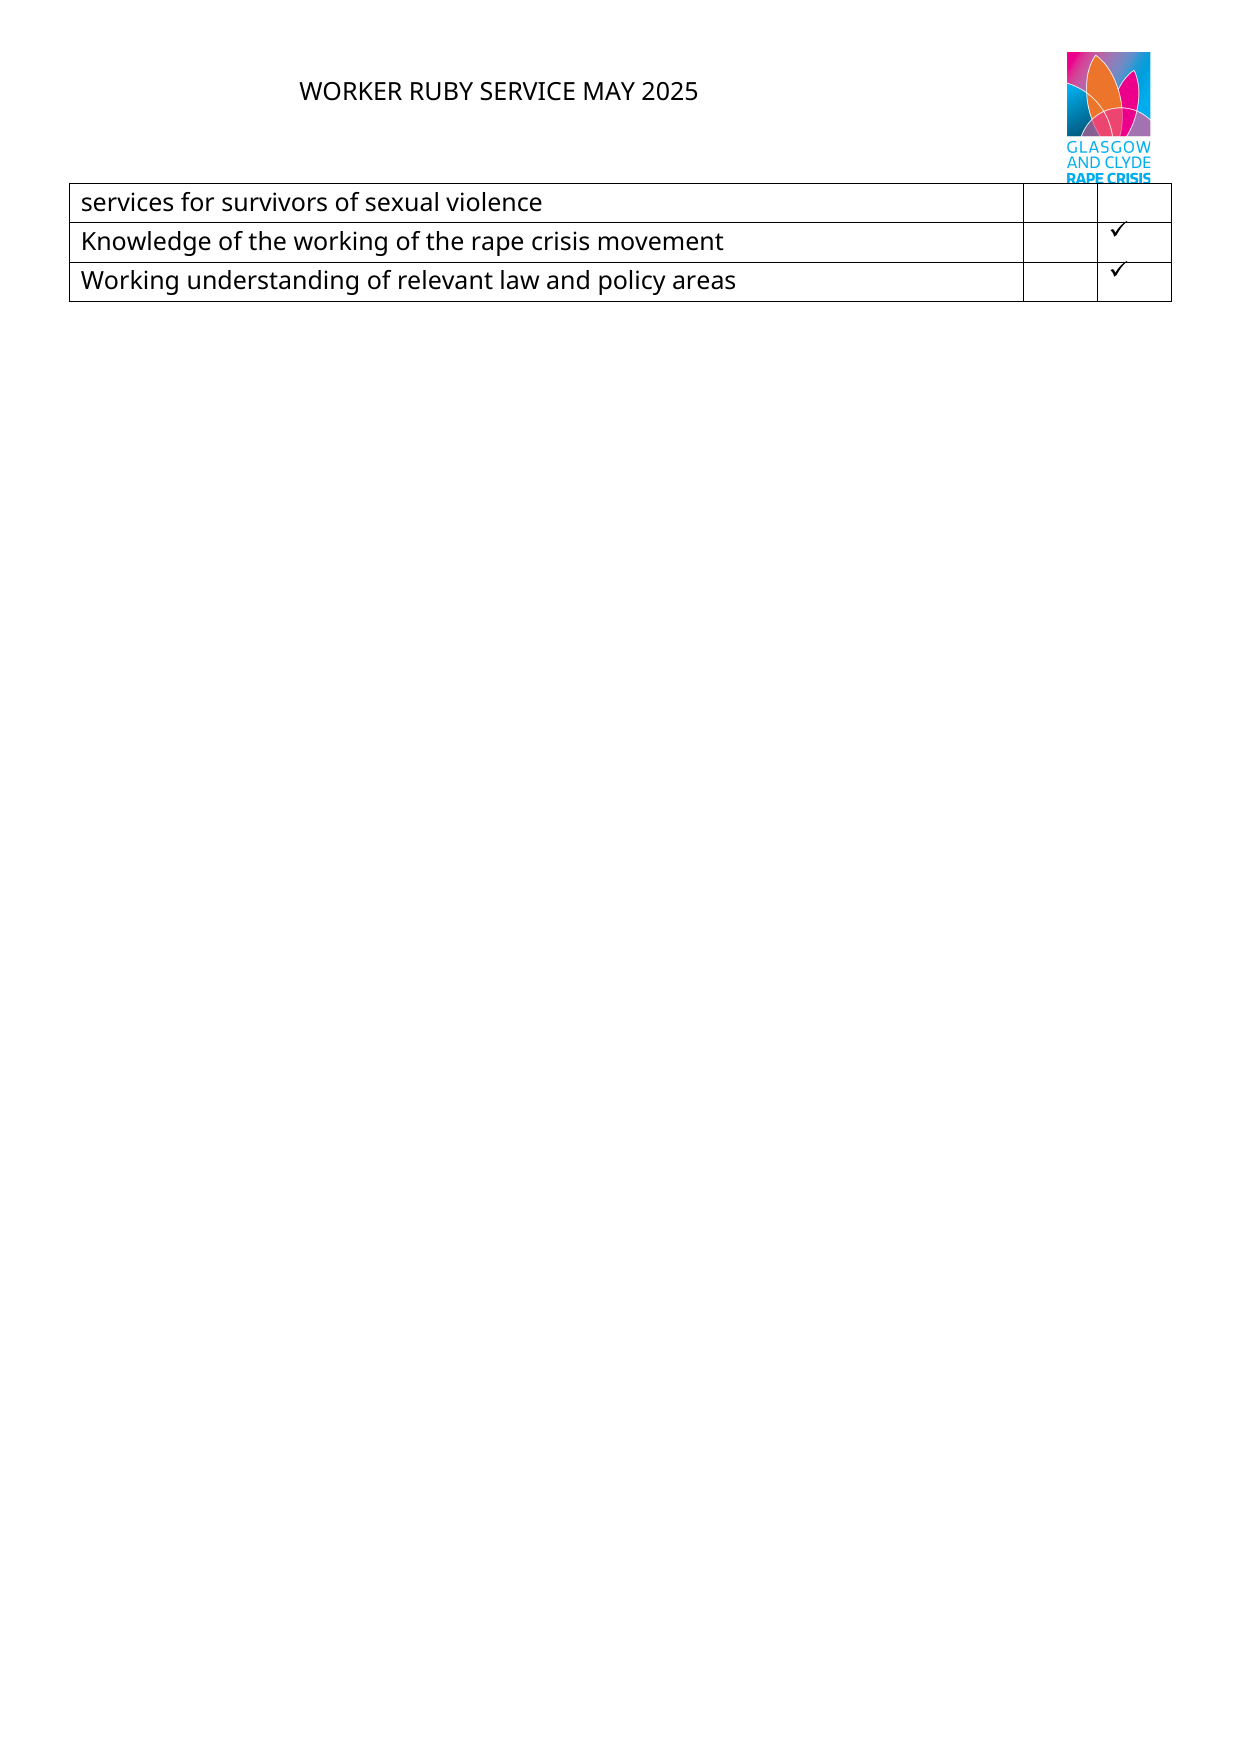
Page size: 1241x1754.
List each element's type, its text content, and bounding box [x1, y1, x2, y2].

picture [1067, 52, 1151, 183]
table_cell [1098, 223, 1171, 262]
table_cell [1024, 184, 1097, 222]
table_cell Working understanding of relevant law and policy areas [70, 263, 1023, 301]
table_cell [1024, 223, 1097, 262]
table_cell [1098, 263, 1171, 301]
table_cell [1024, 263, 1097, 301]
table_cell Working knowledge of voluntary and statutory sector agencies and specialised services for survivors of sexual violence [70, 184, 1023, 222]
table_cell Knowledge of the working of the rape crisis movement [70, 223, 1023, 262]
table_cell [1098, 184, 1171, 222]
